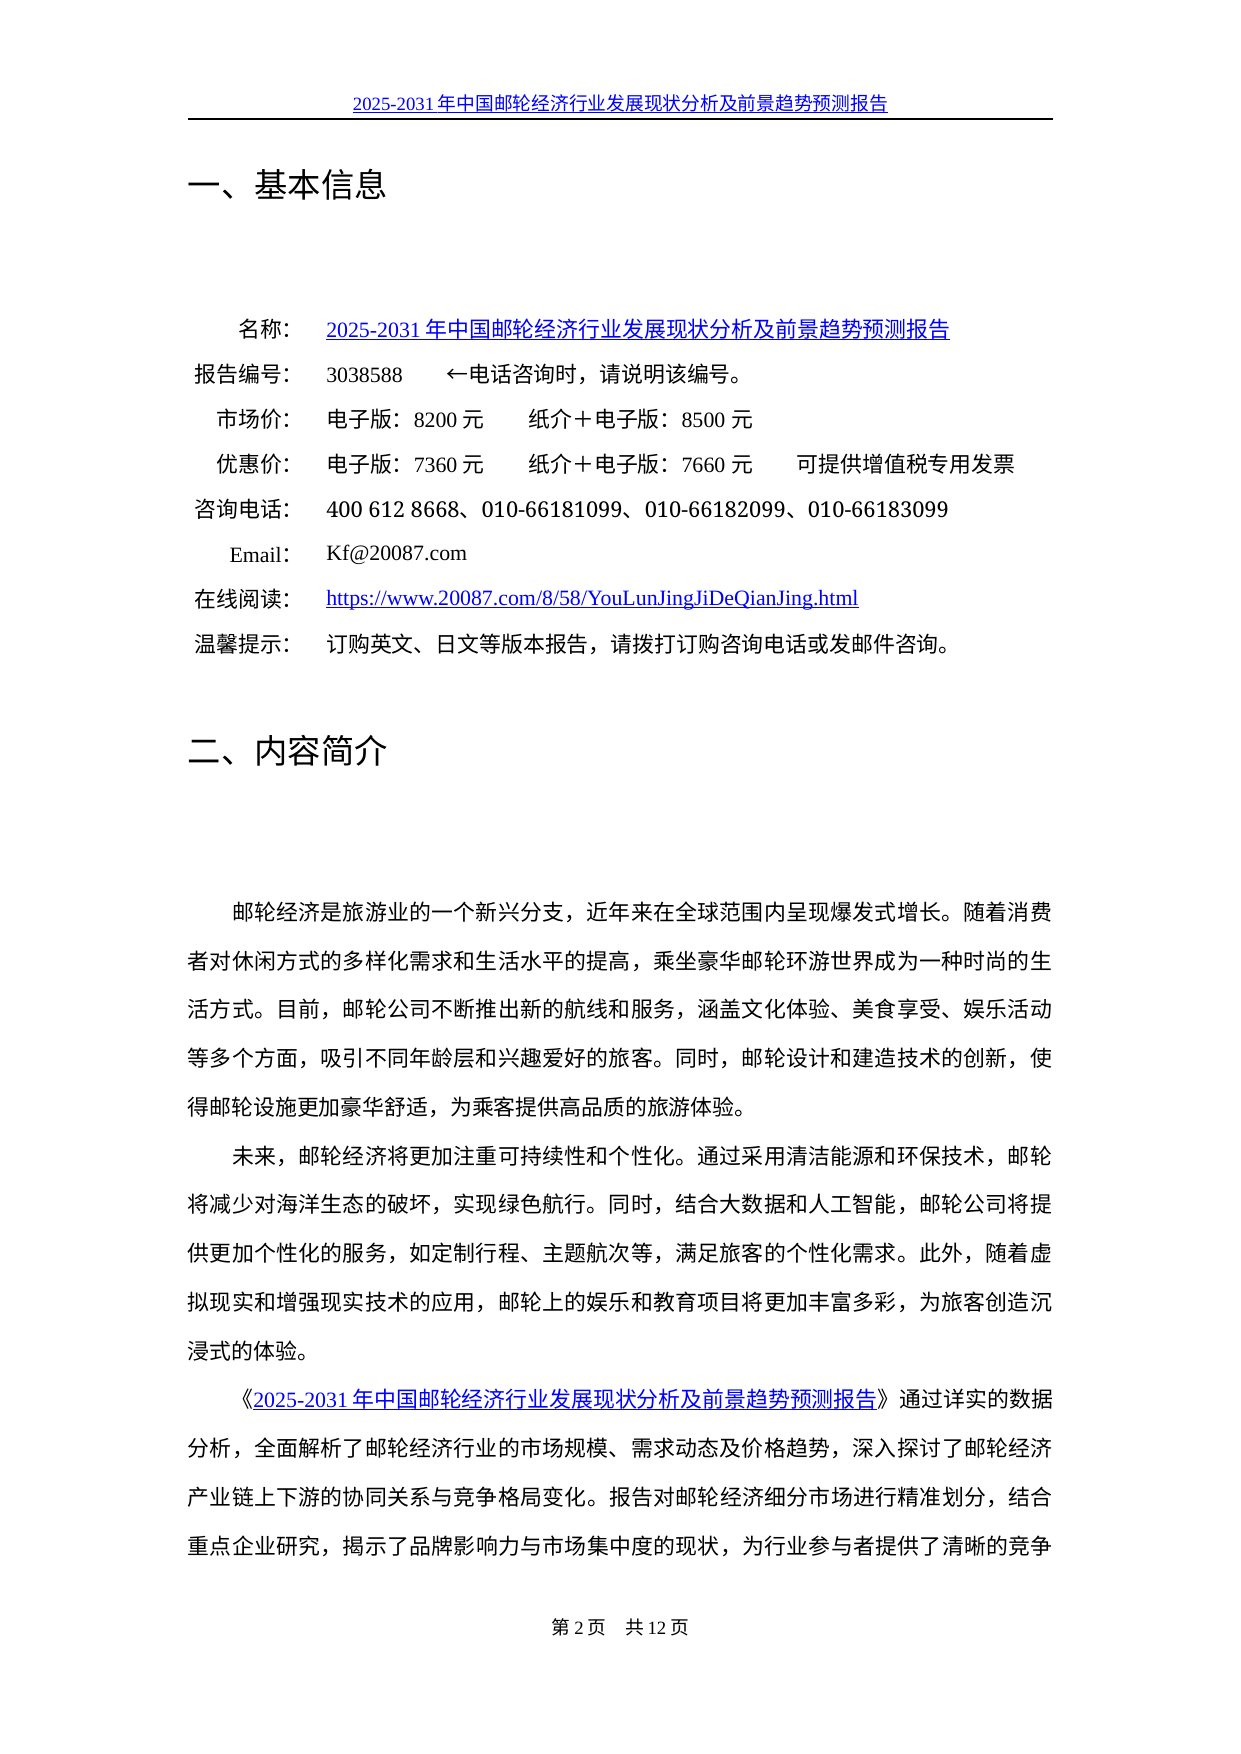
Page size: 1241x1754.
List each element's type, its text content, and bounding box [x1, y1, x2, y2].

table_cell 报告编号： [167, 357, 315, 402]
table_cell 订购英文、日文等版本报告，请拨打订购咨询电话或发邮件咨询。 [315, 627, 1073, 672]
title 一、基本信息 [187, 150, 1053, 215]
table_cell 温馨提示： [167, 627, 315, 672]
title 二、内容简介 [187, 717, 1053, 782]
table_cell 3038588 ←电话咨询时，请说明该编号。 [315, 357, 1073, 402]
table_cell 优惠价： [167, 447, 315, 492]
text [187, 894, 1053, 1561]
table_cell 市场价： [167, 402, 315, 447]
table_cell Kf@20087.com [315, 537, 1073, 582]
table_cell 在线阅读： [167, 582, 315, 627]
table_cell [315, 582, 1073, 627]
table_cell 电子版：8200 元 纸介＋电子版：8500 元 [315, 402, 1073, 447]
table_cell Email： [167, 537, 315, 582]
table_cell 电子版：7360 元 纸介＋电子版：7660 元 可提供增值税专用发票 [315, 447, 1073, 492]
table_header 2025-2031年中国邮轮经济行业发展现状分析及前景趋势预测报告 [315, 312, 1073, 357]
table_header 名称： [167, 312, 315, 357]
table_cell 400 612 8668、010-66181099、010-66182099、010-66183099 [315, 492, 1073, 537]
table_cell 咨询电话： [167, 492, 315, 537]
